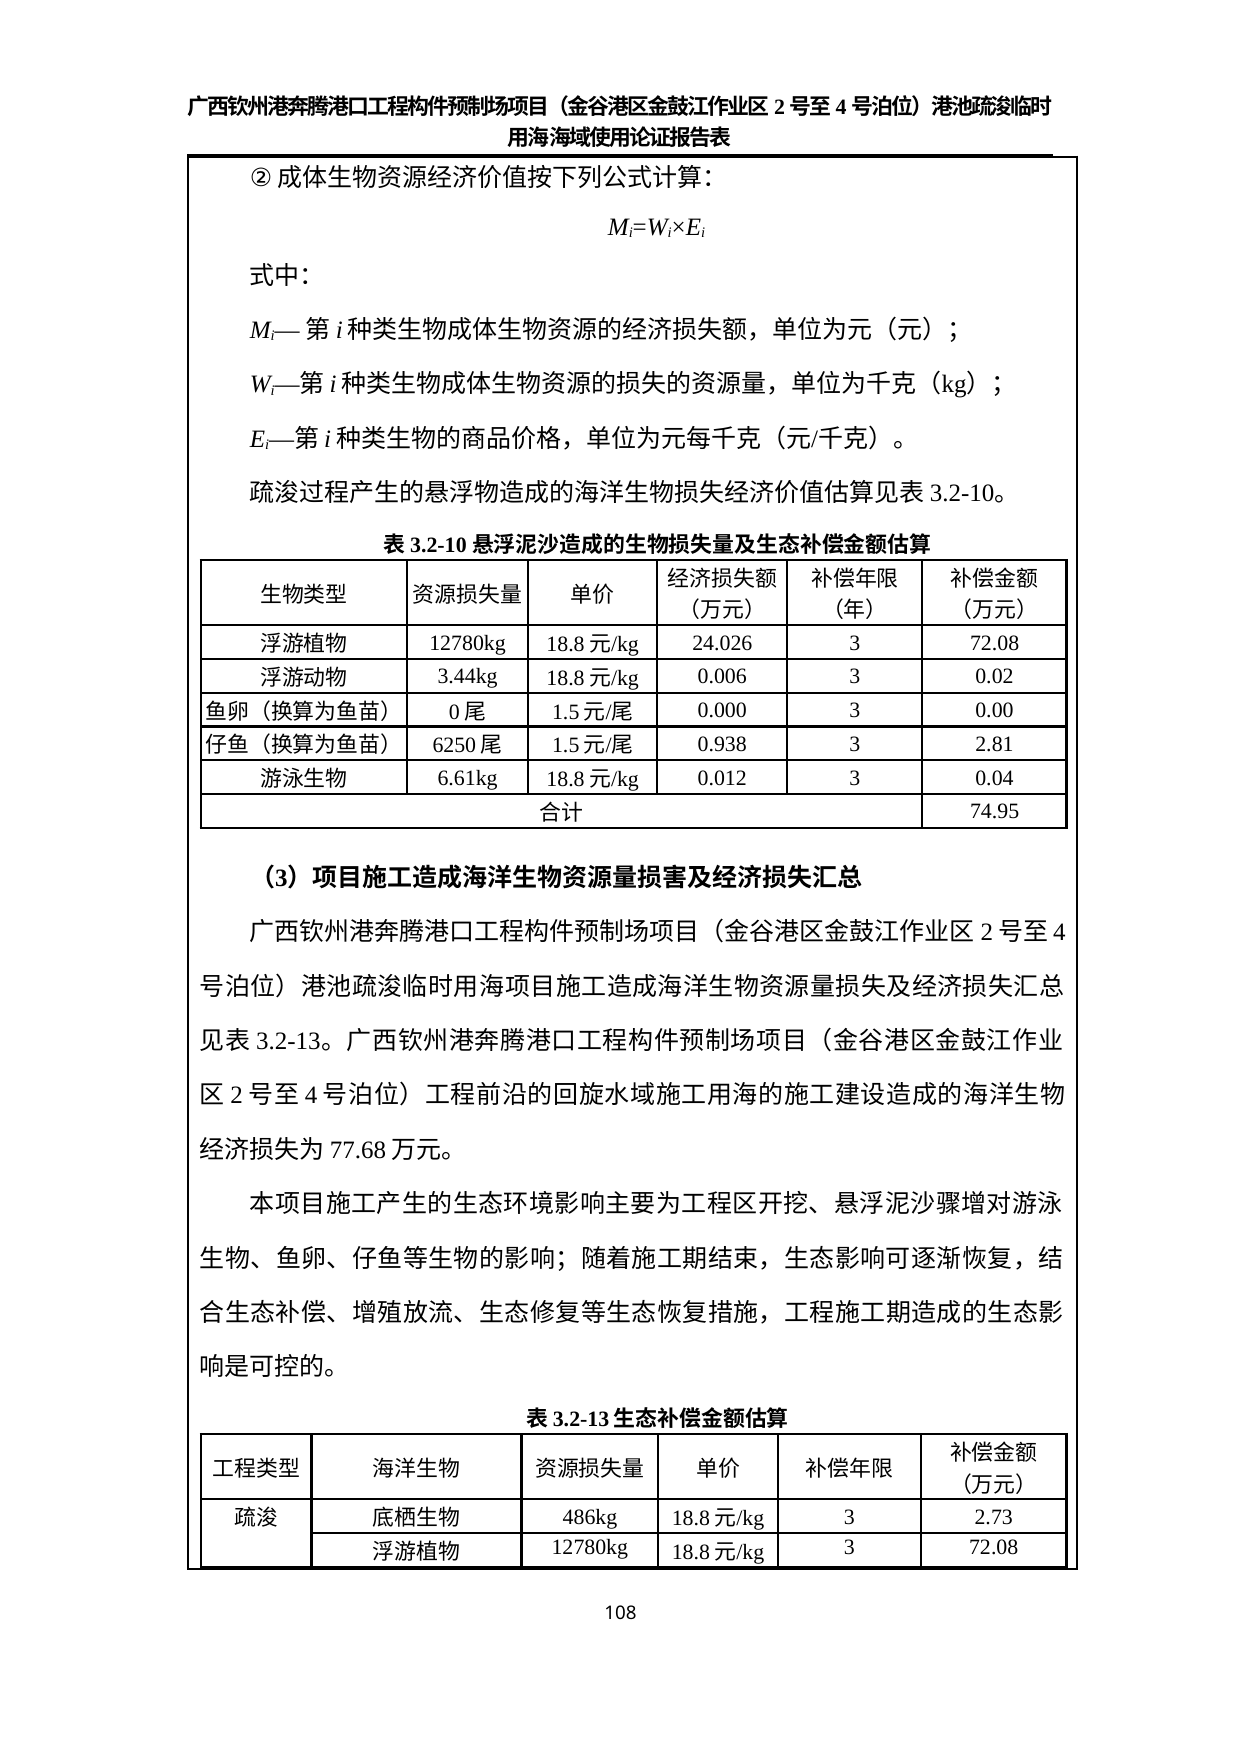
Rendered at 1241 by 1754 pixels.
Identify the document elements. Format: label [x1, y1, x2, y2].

table_header [189, 158, 1076, 1568]
